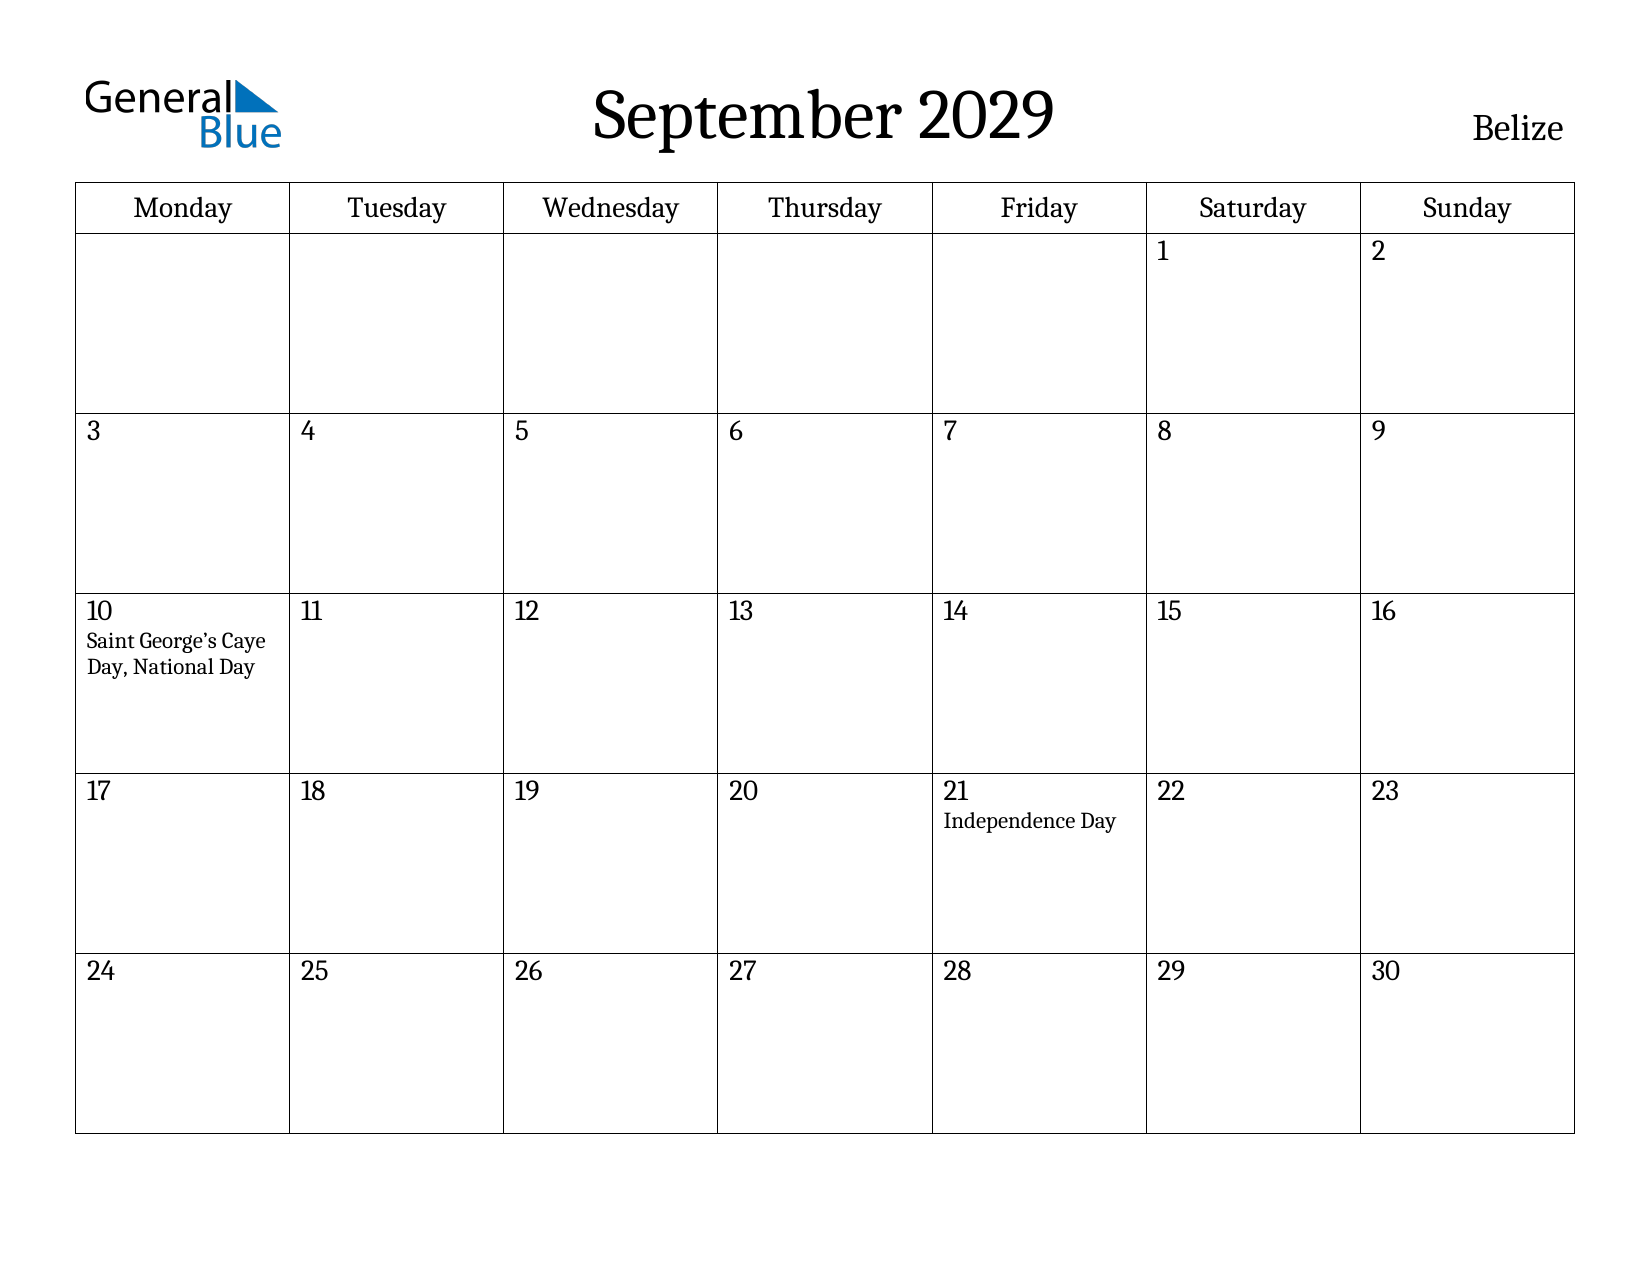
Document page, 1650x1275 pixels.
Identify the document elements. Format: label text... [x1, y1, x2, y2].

table_cell [1361, 267, 1574, 413]
table_cell [1361, 627, 1574, 773]
table_cell [290, 234, 503, 267]
table_cell [718, 448, 932, 593]
table_cell [1147, 267, 1360, 413]
table_cell 13 [718, 594, 932, 627]
table_header [76, 75, 503, 182]
table_cell 1 [1147, 234, 1360, 267]
table_cell Monday [76, 183, 289, 233]
table_cell 11 [290, 594, 503, 627]
table_cell 26 [504, 954, 717, 987]
table_cell [76, 448, 289, 593]
table_cell [290, 808, 503, 953]
table_header Belize [1146, 75, 1574, 182]
table_cell [504, 448, 717, 593]
table_cell [933, 234, 1146, 267]
table_cell 17 [76, 774, 289, 807]
table_cell [933, 627, 1146, 773]
picture [86, 80, 281, 148]
table_cell 6 [718, 414, 932, 447]
table_cell Saturday [1147, 183, 1360, 233]
table_cell 14 [933, 594, 1146, 627]
table_cell [1361, 808, 1574, 953]
table_cell [1361, 988, 1574, 1133]
table_cell 16 [1361, 594, 1574, 627]
table_cell [718, 627, 932, 773]
table_cell 20 [718, 774, 932, 807]
table_cell 5 [504, 414, 717, 447]
table_cell 18 [290, 774, 503, 807]
table_cell Tuesday [290, 183, 503, 233]
table_cell [290, 988, 503, 1133]
table_cell [1147, 808, 1360, 953]
table_cell 29 [1147, 954, 1360, 987]
table_cell 4 [290, 414, 503, 447]
table_cell [290, 627, 503, 773]
table_cell [290, 267, 503, 413]
table_cell [76, 267, 289, 413]
table_header September 2029 [504, 75, 1146, 182]
table_cell Independence Day [933, 808, 1146, 953]
table_cell 23 [1361, 774, 1574, 807]
table_cell Friday [933, 183, 1146, 233]
table_cell 7 [933, 414, 1146, 447]
table_cell 8 [1147, 414, 1360, 447]
table_cell [1147, 627, 1360, 773]
table_cell [718, 267, 932, 413]
table_cell [1147, 988, 1360, 1133]
table_cell [504, 808, 717, 953]
table_cell 27 [718, 954, 932, 987]
table_cell 15 [1147, 594, 1360, 627]
table_cell [76, 988, 289, 1133]
table_cell [504, 988, 717, 1133]
table_cell 28 [933, 954, 1146, 987]
table_cell 2 [1361, 234, 1574, 267]
table_cell [718, 808, 932, 953]
table_cell Wednesday [504, 183, 717, 233]
table_cell [933, 448, 1146, 593]
table_cell [76, 234, 289, 267]
table_cell 3 [76, 414, 289, 447]
table_cell 24 [76, 954, 289, 987]
table_cell [504, 627, 717, 773]
table_cell [1147, 448, 1360, 593]
table_cell 12 [504, 594, 717, 627]
table_cell [933, 988, 1146, 1133]
table_cell 21 [933, 774, 1146, 807]
table_cell 25 [290, 954, 503, 987]
table_cell [1361, 448, 1574, 593]
table_cell [718, 988, 932, 1133]
table_cell [290, 448, 503, 593]
table_cell [718, 234, 932, 267]
table_cell 10 [76, 594, 289, 627]
table_cell Sunday [1361, 183, 1574, 233]
table_cell 9 [1361, 414, 1574, 447]
table_cell 30 [1361, 954, 1574, 987]
table_cell [76, 808, 289, 953]
table_cell Thursday [718, 183, 932, 233]
table_cell [504, 234, 717, 267]
table_cell 22 [1147, 774, 1360, 807]
table_cell Saint George’s Caye Day, National Day [76, 627, 289, 773]
table_cell 19 [504, 774, 717, 807]
table_cell [504, 267, 717, 413]
table_cell [933, 267, 1146, 413]
